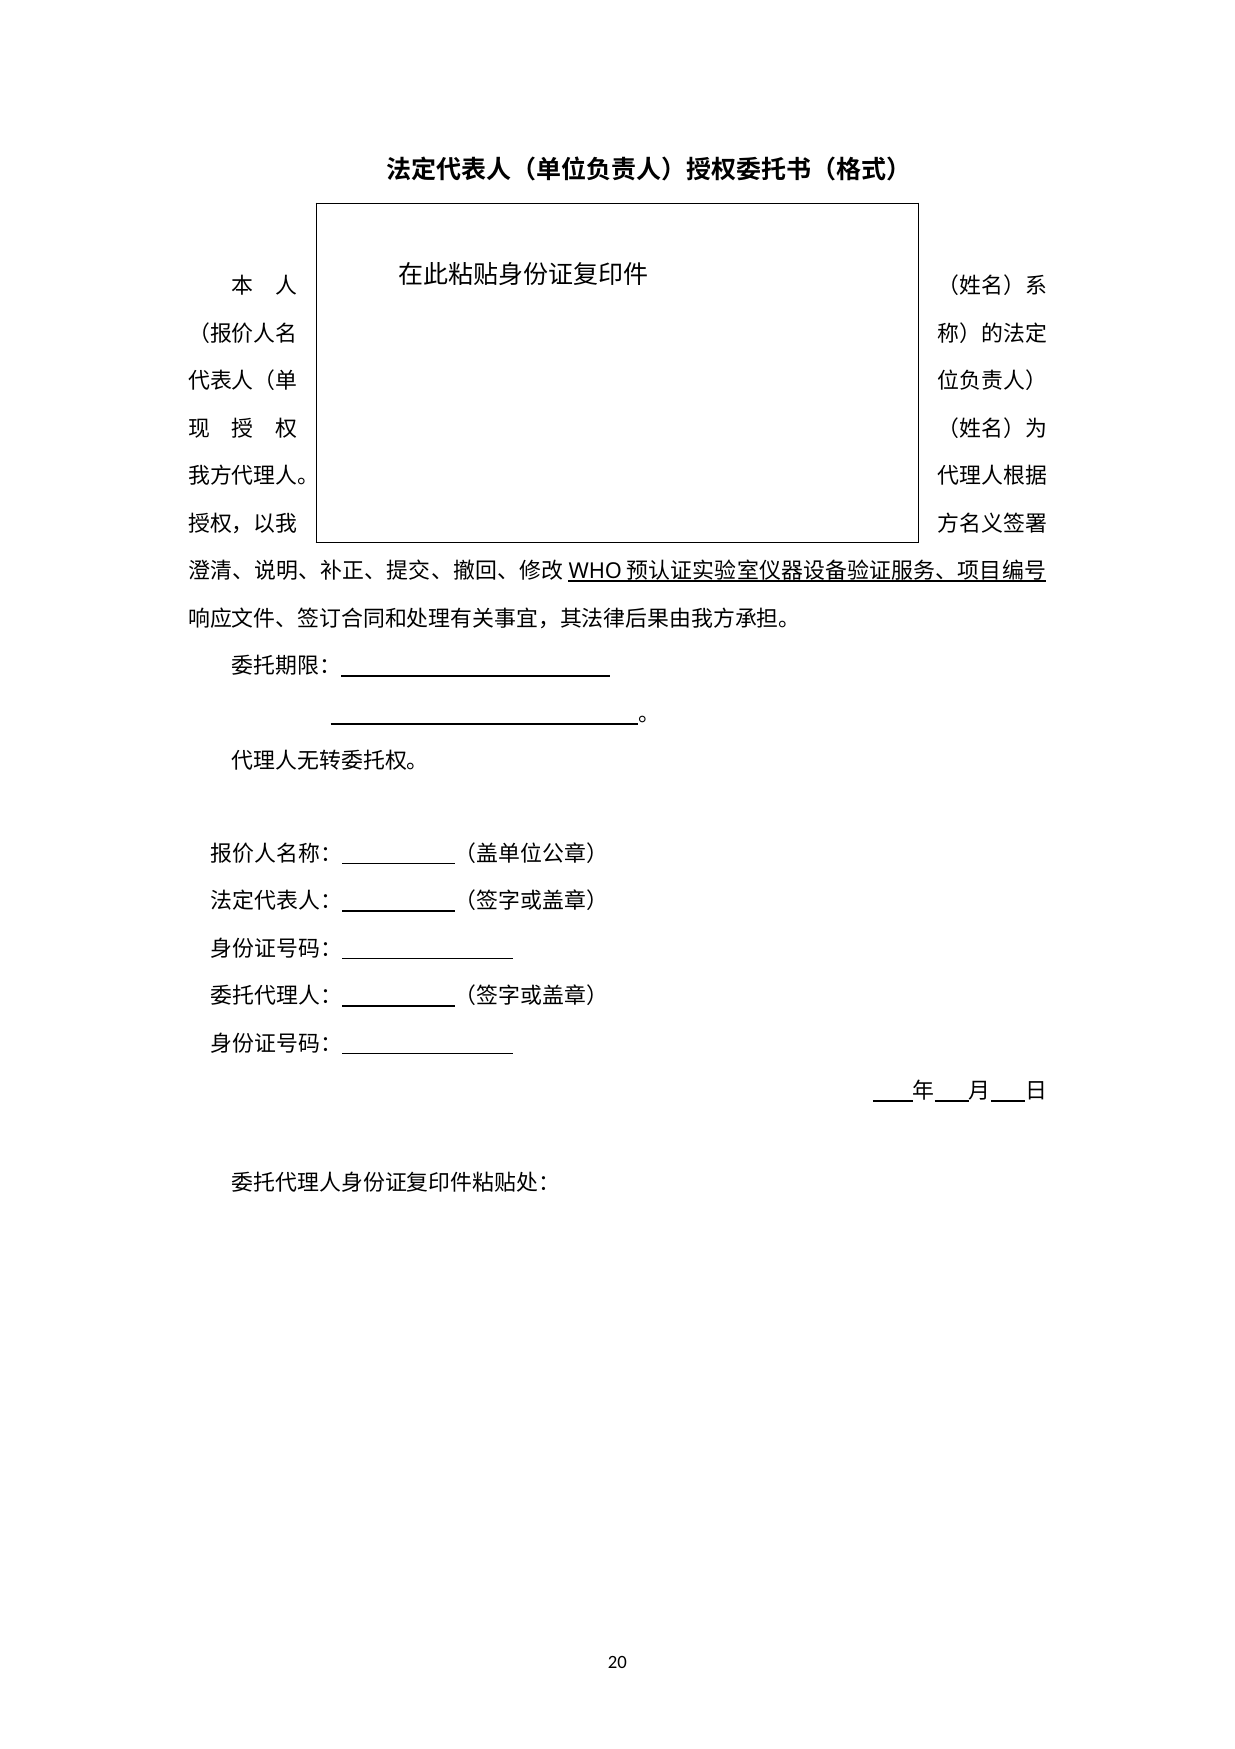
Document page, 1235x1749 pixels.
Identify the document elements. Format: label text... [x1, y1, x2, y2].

text 委托代理人身份证复印件粘贴处： [188, 1165, 1047, 1197]
text 报价人名称： （盖单位公章） [188, 836, 1047, 867]
text 代理人无转委托权。 [188, 743, 1047, 775]
text 身份证号码： [188, 1026, 1047, 1057]
text 本人 （姓名）系 （报价人名称）的法定代表人（单位负责人），现授权 （姓名）为我方代理人。代理人根据授权，以我方名义签署、澄清、说明、补正、提交、撤回、修改WHO预认证实验室仪器设备验证服务、项目编号 响应文件、签订合同和处理有关事宜，其法律后果由我方承担。 [188, 268, 1047, 632]
text 法定代表人： （签字或盖章） [188, 883, 1047, 915]
text 委托代理人： （签字或盖章） [188, 978, 1047, 1010]
text 年 月 日 [188, 1073, 1047, 1105]
text 委托期限： [188, 648, 1047, 680]
text 身份证号码： [188, 931, 1047, 962]
text 。 [188, 696, 1047, 727]
table_header 在此粘贴身份证复印件 [317, 204, 918, 542]
text 法定代表人（单位负责人）授权委托书（格式） [188, 150, 1047, 186]
